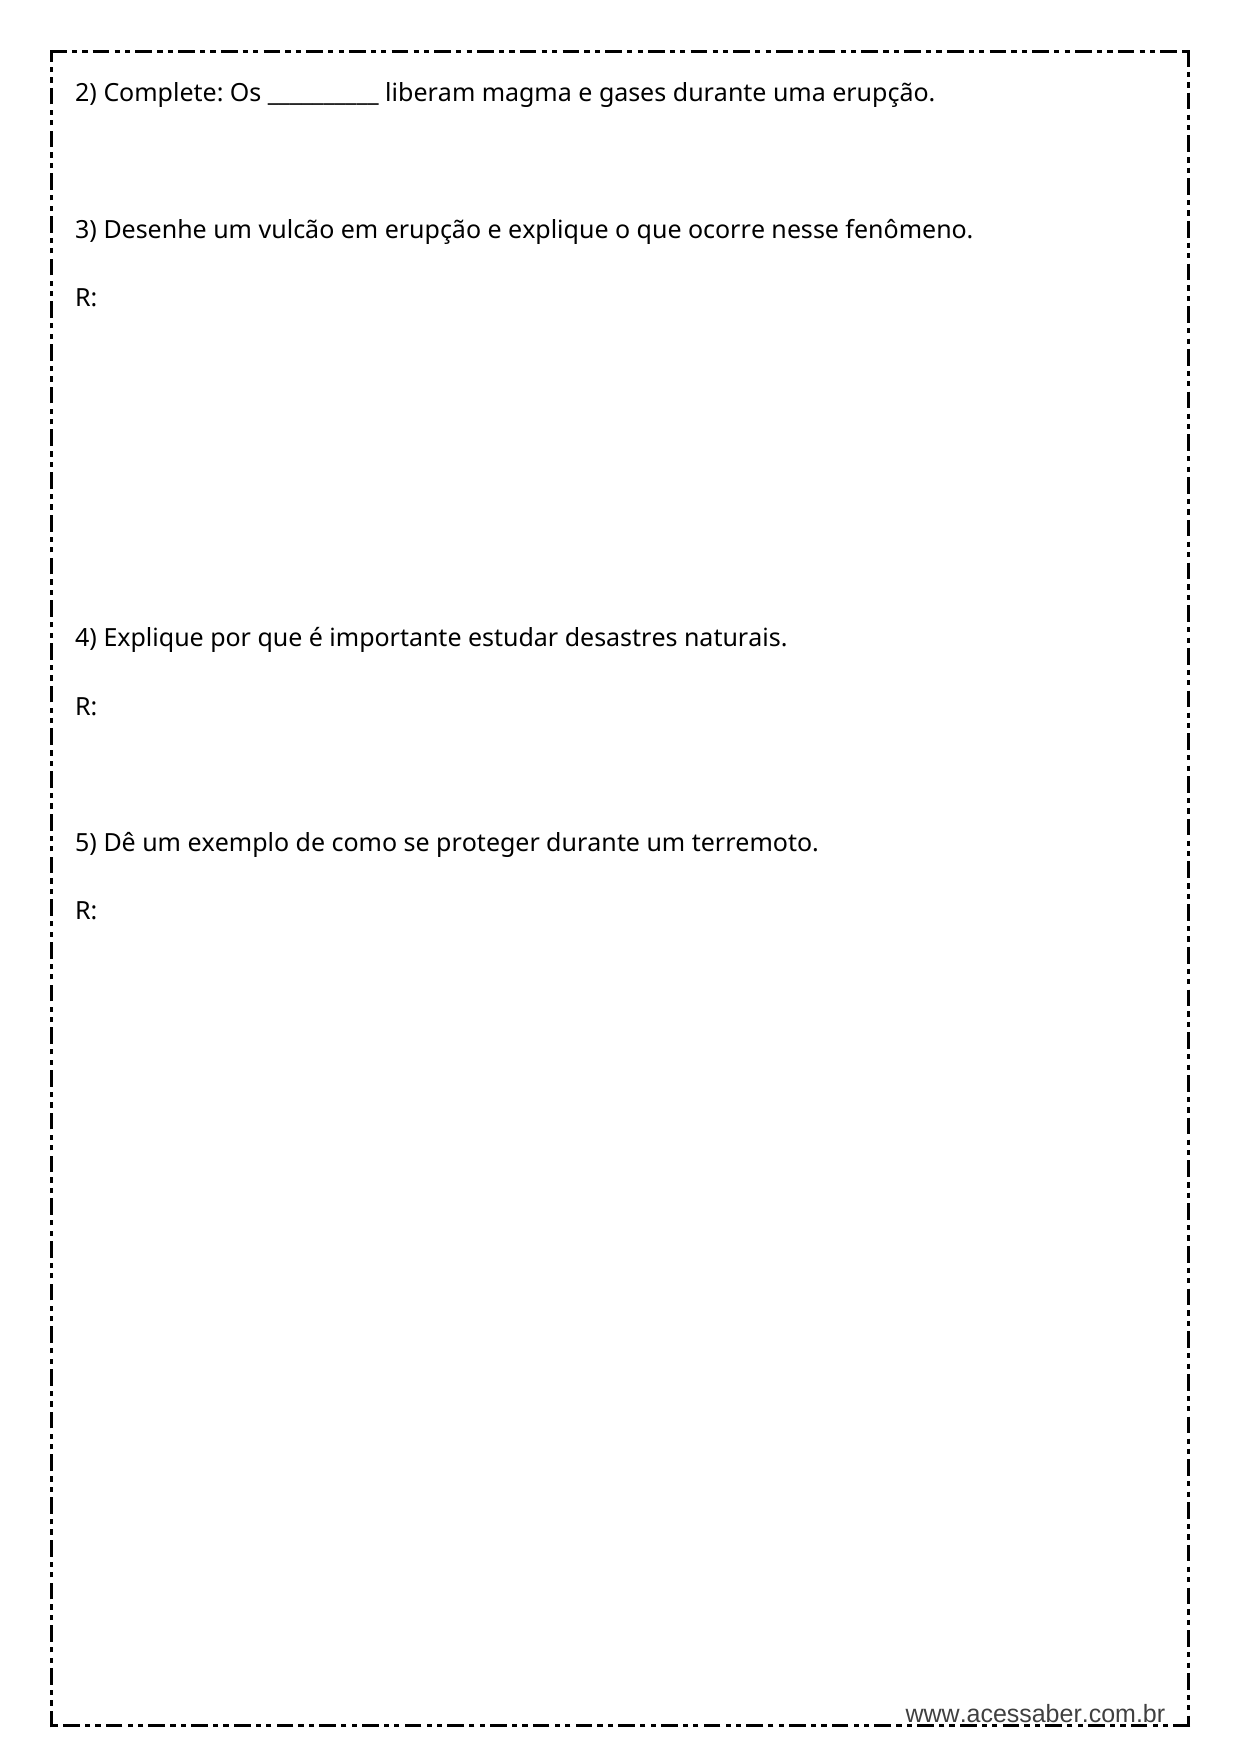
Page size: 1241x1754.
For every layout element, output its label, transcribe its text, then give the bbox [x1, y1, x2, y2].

text R: [75, 688, 1165, 722]
text 4) Explique por que é importante estudar desastres naturais. [75, 620, 1165, 654]
text 3) Desenhe um vulcão em erupção e explique o que ocorre nesse fenômeno. [75, 211, 1165, 245]
text R: [75, 892, 1165, 927]
text 2) Complete: Os __________ liberam magma e gases durante uma erupção. [75, 75, 1165, 109]
text 5) Dê um exemplo de como se proteger durante um terremoto. [75, 824, 1165, 858]
text R: [75, 279, 1165, 313]
